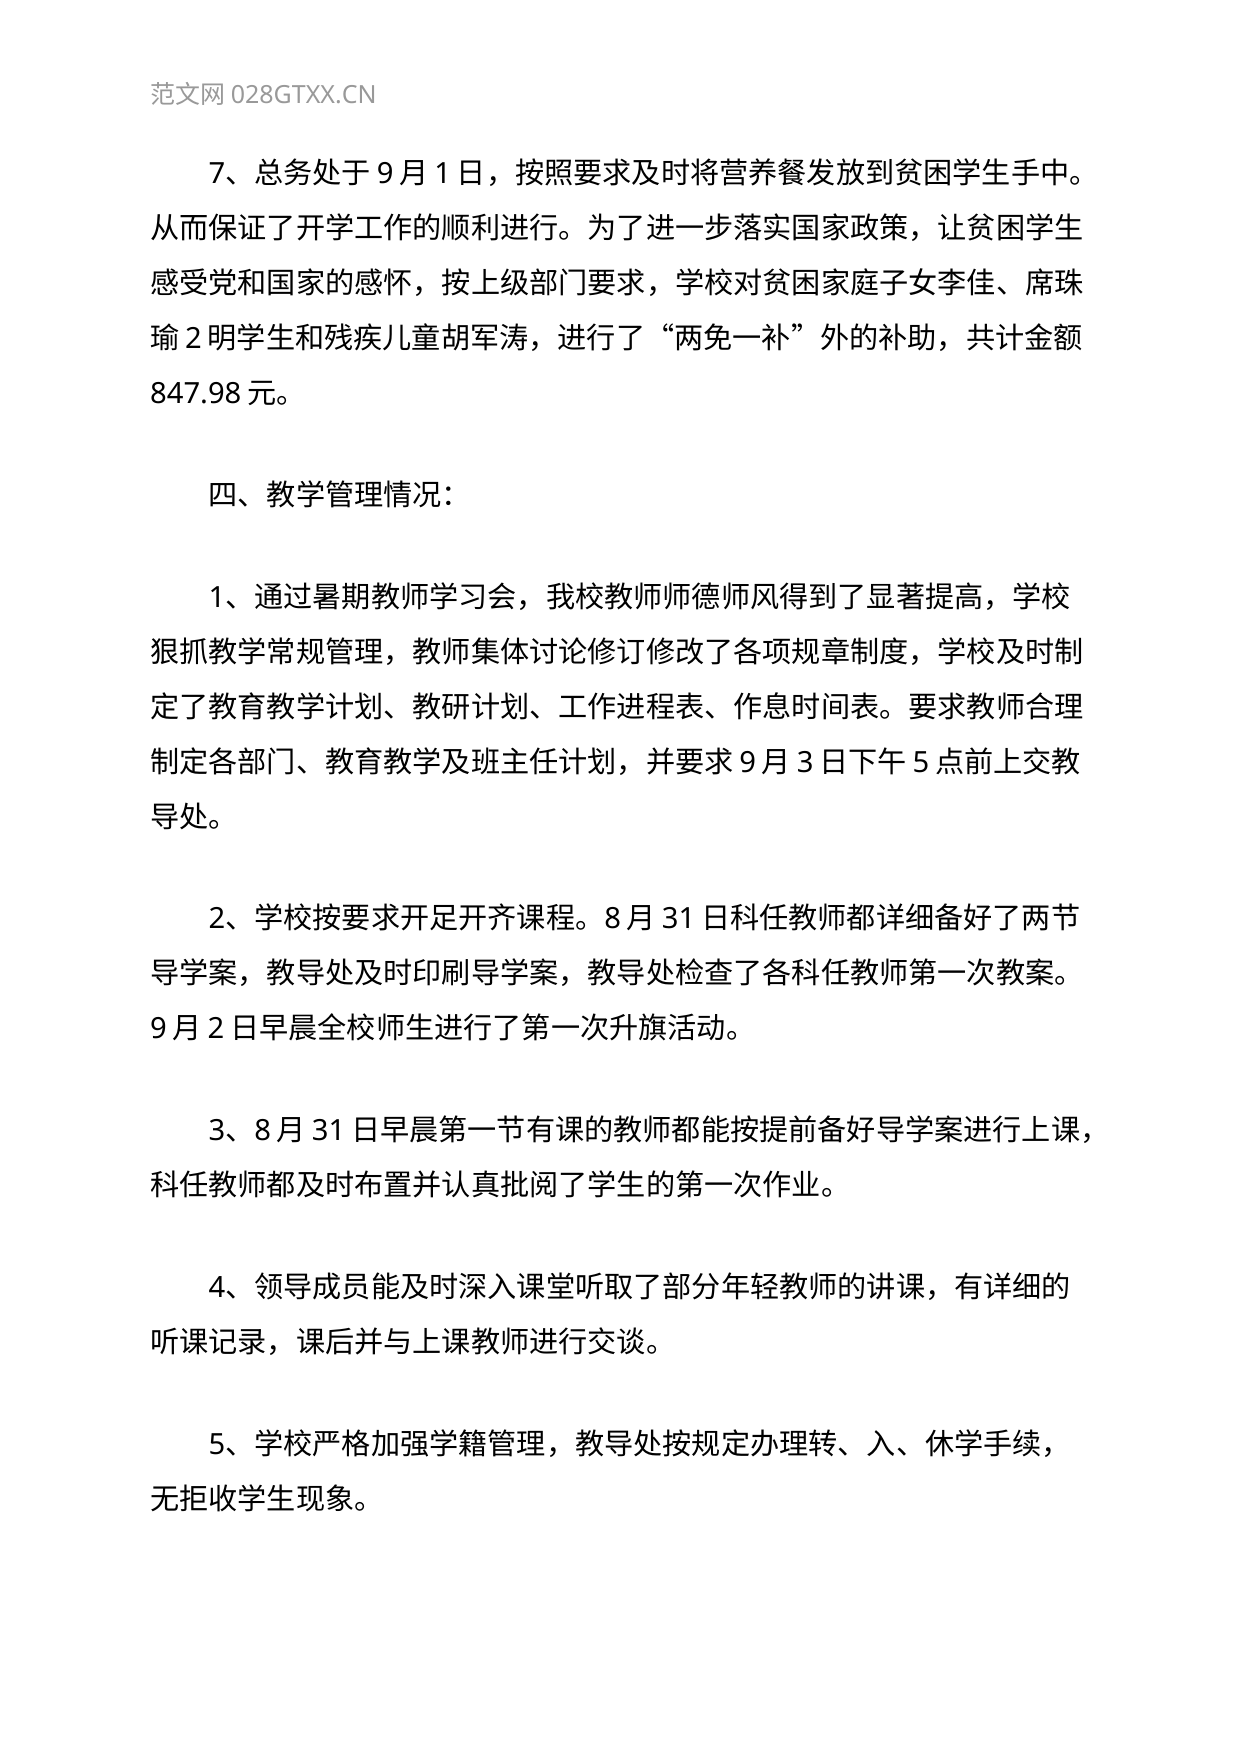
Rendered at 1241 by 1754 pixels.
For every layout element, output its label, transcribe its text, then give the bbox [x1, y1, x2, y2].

text 2、学校按要求开足开齐课程。8月31日科任教师都详细备好了两节导学案，教导处及时印刷导学案，教导处检查了各科任教师第一次教案。9月2日早晨全校师生进行了第一次升旗活动。 [150, 895, 1090, 1047]
text 1、通过暑期教师学习会，我校教师师德师风得到了显著提高，学校狠抓教学常规管理，教师集体讨论修订修改了各项规章制度，学校及时制定了教育教学计划、教研计划、工作进程表、作息时间表。要求教师合理制定各部门、教育教学及班主任计划，并要求9月3日下午5点前上交教导处。 [150, 573, 1090, 836]
text 3、8月31日早晨第一节有课的教师都能按提前备好导学案进行上课，科任教师都及时布置并认真批阅了学生的第一次作业。 [150, 1107, 1090, 1204]
text 5、学校严格加强学籍管理，教导处按规定办理转、入、休学手续，无拒收学生现象。 [150, 1421, 1090, 1518]
text 4、领导成员能及时深入课堂听取了部分年轻教师的讲课，有详细的听课记录，课后并与上课教师进行交谈。 [150, 1264, 1090, 1361]
text 四、教学管理情况： [150, 472, 1090, 514]
text 7、总务处于9月1日，按照要求及时将营养餐发放到贫困学生手中。从而保证了开学工作的顺利进行。为了进一步落实国家政策，让贫困学生感受党和国家的感怀，按上级部门要求，学校对贫困家庭子女李佳、席珠瑜2明学生和残疾儿童胡军涛，进行了“两免一补”外的补助，共计金额847.98元。 [150, 150, 1090, 412]
